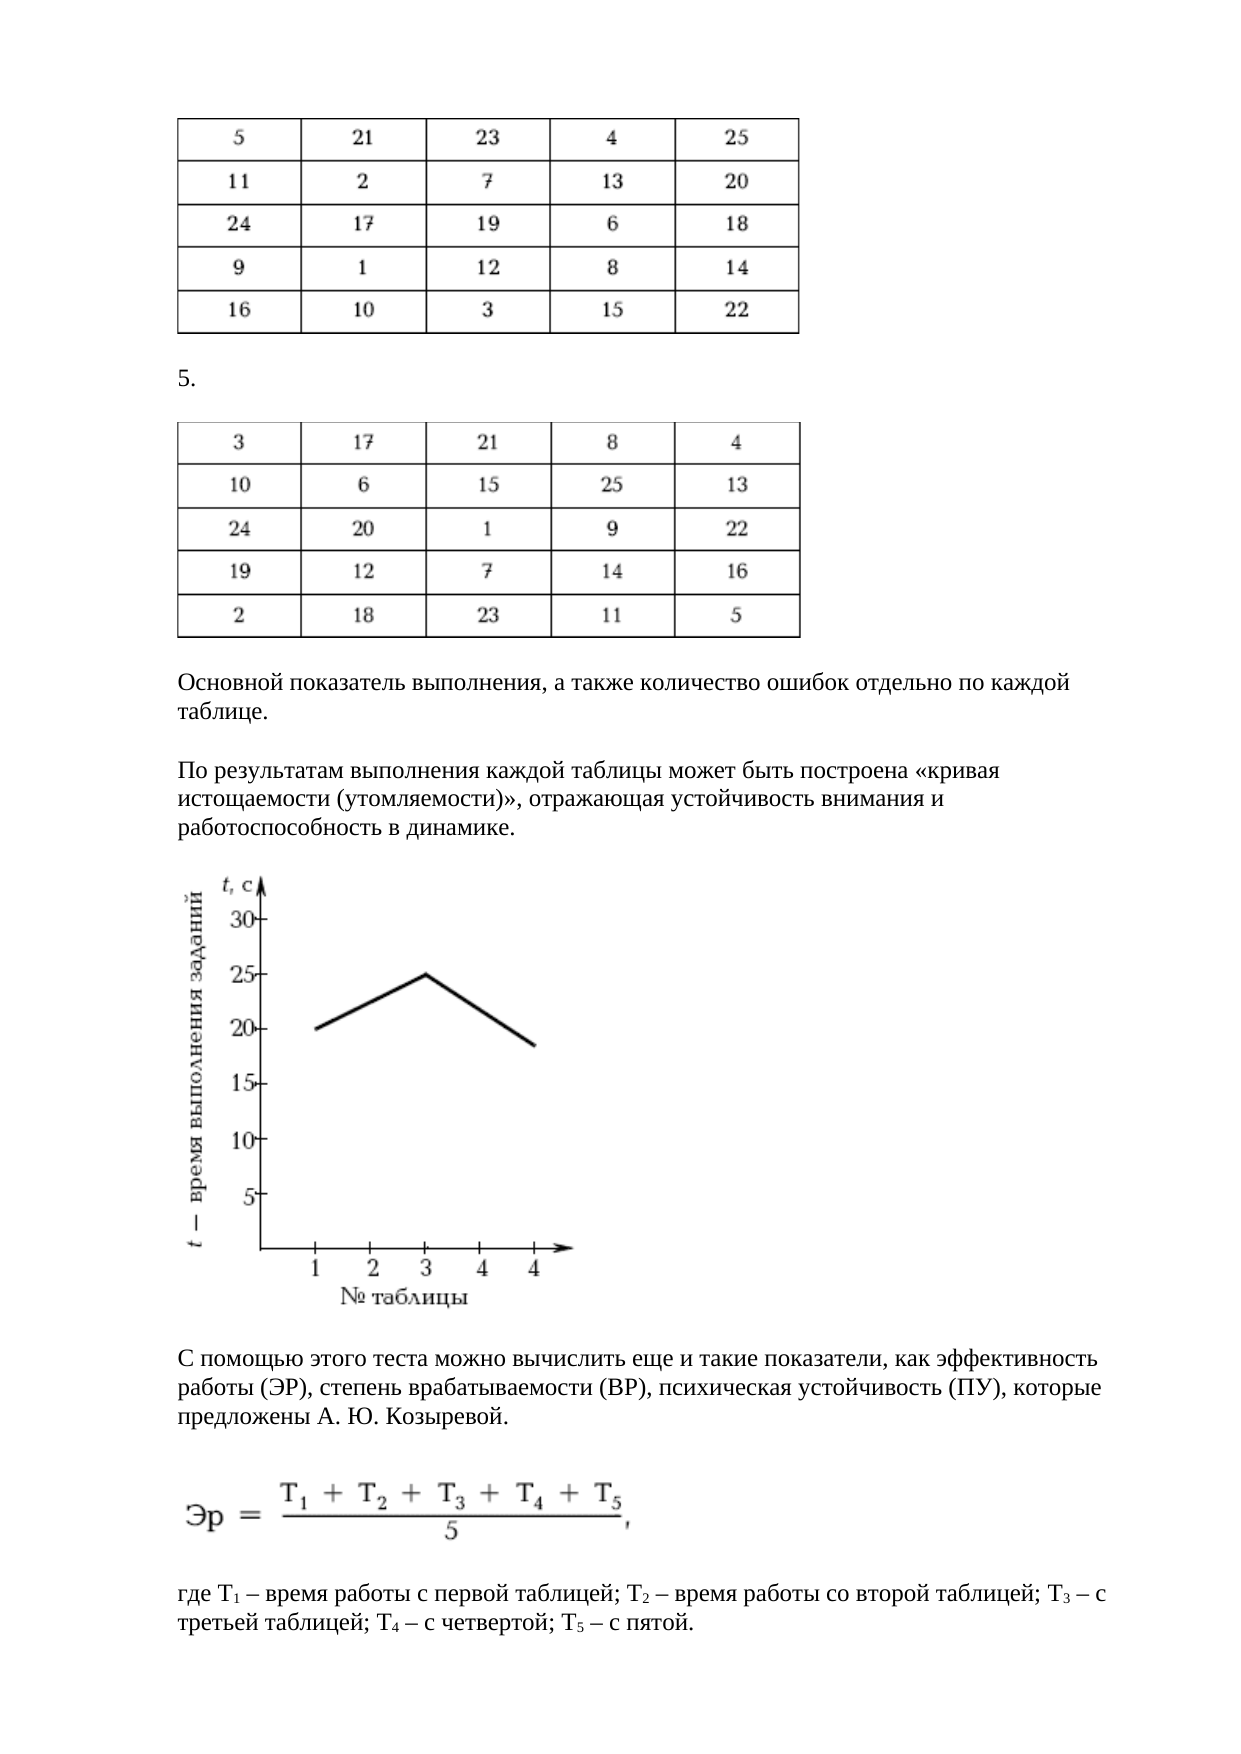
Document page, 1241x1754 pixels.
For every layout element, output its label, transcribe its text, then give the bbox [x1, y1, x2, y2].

text По результатам выполнения каждой таблицы может быть построена «кривая истощаемости (утомляемости)», отражающая устойчивость внимания и работоспособность в динамике. [177, 755, 1122, 841]
text 5. [177, 363, 1122, 392]
picture [177, 422, 801, 638]
text С помощью этого теста можно вычислить еще и такие показатели, как эффективность работы (ЭР), степень врабатываемости (ВР), психическая устойчивость (ПУ), которые предложены А. Ю. Козыревой. [177, 1343, 1122, 1429]
picture [177, 871, 579, 1314]
picture [177, 118, 800, 334]
text Основной показатель выполнения, а также количество ошибок отдельно по каждой таблице. [177, 667, 1122, 725]
picture [177, 1459, 643, 1549]
text где Т1 – время работы с первой таблицей; Т2 – время работы со второй таблицей; Т3 – с третьей таблицей; Т4 – с четвертой; Т5 – с пятой. [177, 1578, 1122, 1636]
